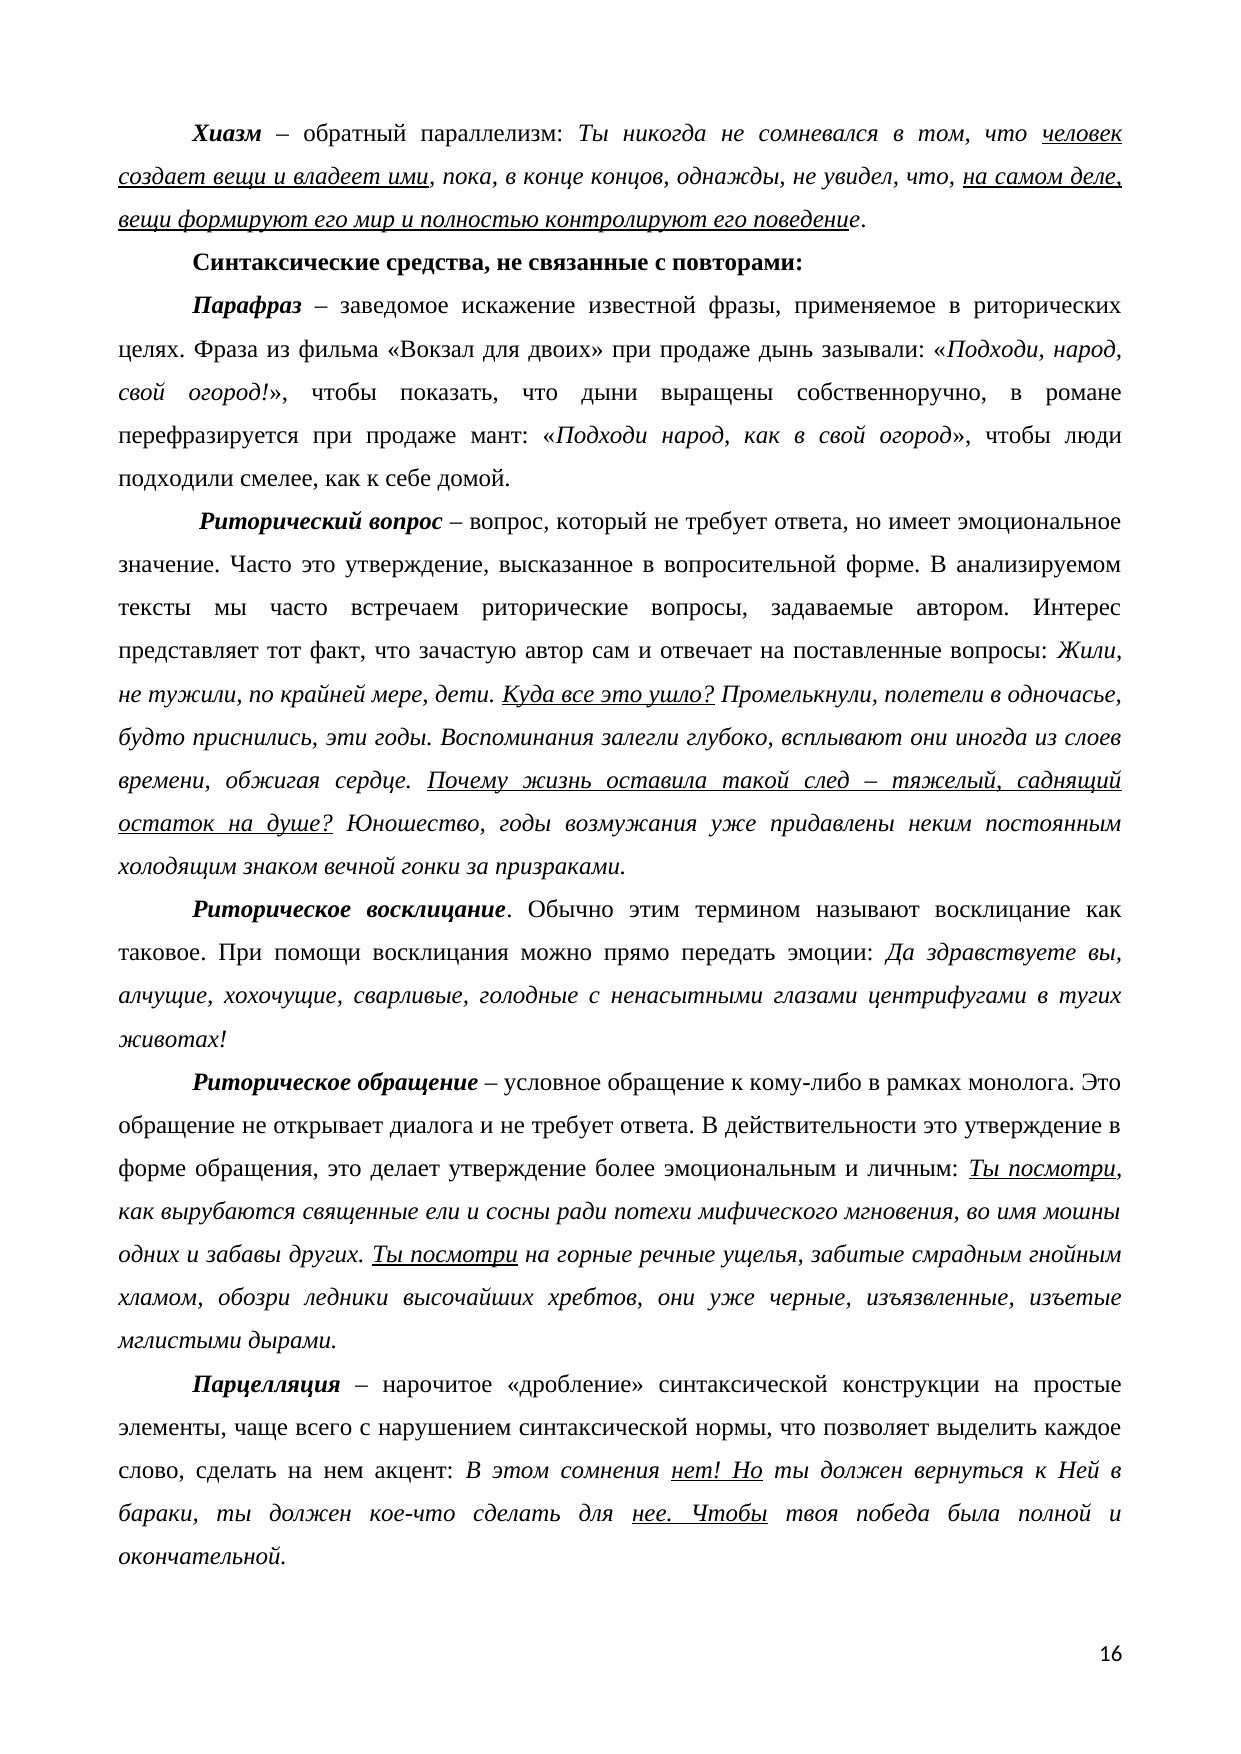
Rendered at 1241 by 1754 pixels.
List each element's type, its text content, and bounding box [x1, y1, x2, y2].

text Парцелляция – нарочитое «дробление» синтаксической конструкции на простые элементы, чаще всего с нарушением синтаксической нормы, что позволяет выделить каждое слово, сделать на нем акцент: В этом сомнения нет! Но ты должен вернуться к Ней в бараки, ты должен кое-что сделать для нее. Чтобы твоя победа была полной и окончательной. [118, 1369, 1122, 1570]
text Синтаксические средства, не связанные с повторами: [118, 247, 1122, 276]
text Риторическое обращение – условное обращение к кому-либо в рамках монолога. Это обращение не открывает диалога и не требует ответа. В действительности это утверждение в форме обращения, это делает утверждение более эмоциональным и личным: Ты посмотри, как вырубаются священные ели и сосны ради потехи мифического мгновения, во имя мошны одних и забавы других. Ты посмотри на горные речные ущелья, забитые смрадным гнойным хламом, обозри ледники высочайших хребтов, они уже черные, изъязвленные, изъетые мглистыми дырами. [118, 1067, 1122, 1354]
text Хиазм – обратный параллелизм: Ты никогда не сомневался в том, что человек создает вещи и владеет ими, пока, в конце концов, однажды, не увидел, что, на самом деле, вещи формируют его мир и полностью контролируют его поведение. [118, 118, 1122, 233]
text Риторический вопрос – вопрос, который не требует ответа, но имеет эмоциональное значение. Часто это утверждение, высказанное в вопросительной форме. В анализируемом тексты мы часто встречаем риторические вопросы, задаваемые автором. Интерес представляет тот факт, что зачастую автор сам и отвечает на поставленные вопросы: Жили, не тужили, по крайней мере, дети. Куда все это ушло? Промелькнули, полетели в одночасье, будто приснились, эти годы. Воспоминания залегли глубоко, всплывают они иногда из слоев времени, обжигая сердце. Почему жизнь оставила такой след – тяжелый, саднящий остаток на душе? Юношество, годы возмужания уже придавлены неким постоянным холодящим знаком вечной гонки за призраками. [118, 506, 1122, 880]
text Парафраз – заведомое искажение известной фразы, применяемое в риторических целях. Фраза из фильма «Вокзал для двоих» при продаже дынь зазывали: «Подходи, народ, свой огород!», чтобы показать, что дыни выращены собственноручно, в романе перефразируется при продаже мант: «Подходи народ, как в свой огород», чтобы люди подходили смелее, как к себе домой. [118, 291, 1122, 492]
text Риторическое восклицание. Обычно этим термином называют восклицание как таковое. При помощи восклицания можно прямо передать эмоции: Да здравствуете вы, алчущие, хохочущие, сварливые, голодные с ненасытными глазами центрифугами в тугих животах! [118, 894, 1122, 1052]
